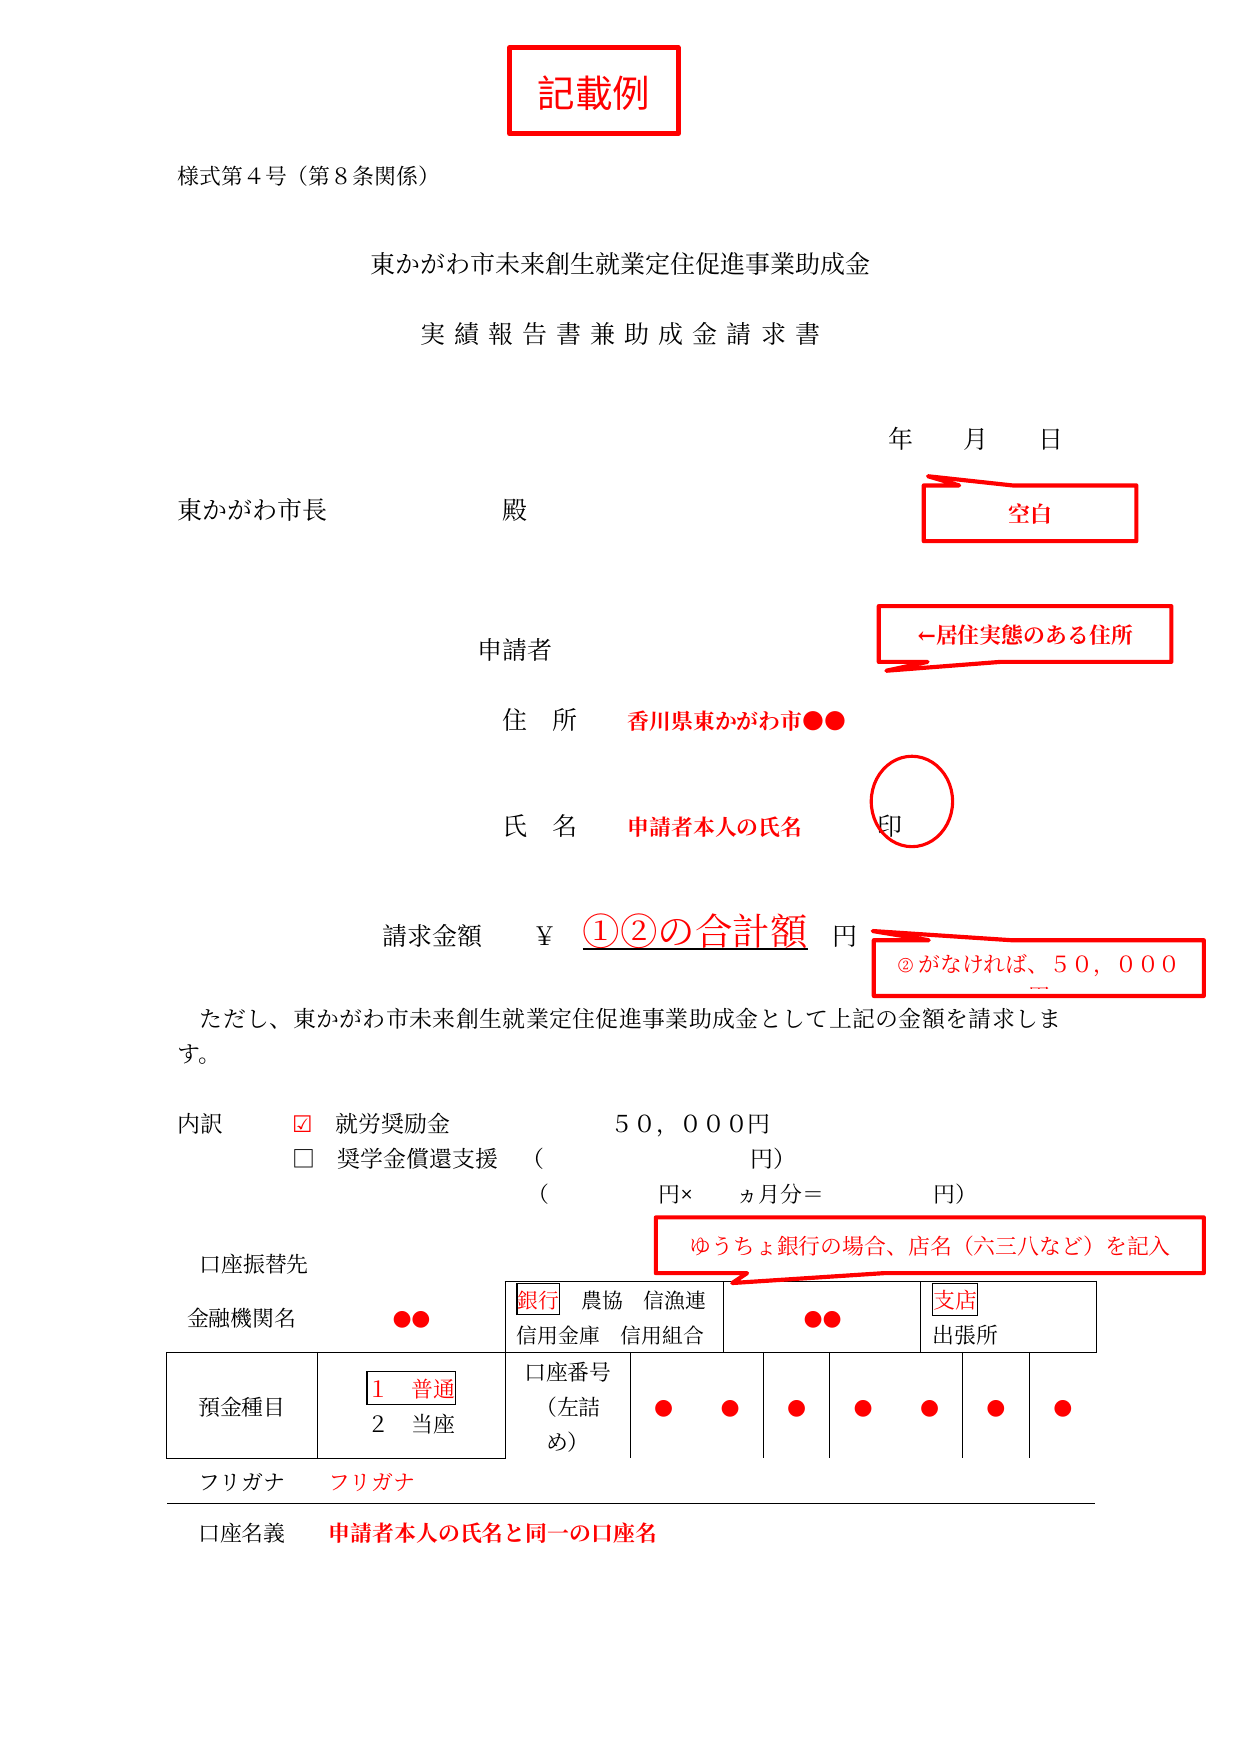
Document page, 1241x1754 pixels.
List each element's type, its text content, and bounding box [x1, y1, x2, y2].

text □ 奨学金償還支援 （ 円） [177, 1140, 1063, 1175]
table_cell ● [1030, 1353, 1096, 1458]
table_cell ● [631, 1353, 697, 1458]
table_header 支店 出張所 [921, 1282, 1096, 1352]
table_header ●● [724, 1282, 920, 1352]
text 氏名 申請者本人の氏名 印 [177, 789, 1063, 859]
text 年 月 日 [177, 403, 1063, 473]
text 住所 香川県東かがわ市●● [177, 684, 1063, 754]
table_cell ● [697, 1353, 763, 1458]
text 東かがわ市長 殿 [177, 473, 1063, 543]
table_cell 申請者本人の氏名と同一の口座名 [317, 1503, 1096, 1559]
table_cell １ 普通 ２ 当座 [318, 1353, 505, 1458]
text 申請者 [177, 614, 1063, 684]
table_cell ● [830, 1353, 896, 1458]
table_header 金融機関名 [166, 1281, 317, 1352]
table_cell フリガナ [317, 1458, 1096, 1503]
text 口座振替先 [177, 1246, 737, 1281]
table_cell ● [764, 1353, 829, 1458]
table_header 銀行 農協 信漁連 信用金庫 信用組合 [506, 1282, 723, 1352]
table_cell ● [963, 1353, 1029, 1458]
text ただし、東かがわ市未来創生就業定住促進事業助成金として上記の金額を請求します。 [177, 1000, 1063, 1070]
table_cell 預金種目 [167, 1353, 317, 1458]
text 請求金額 ￥ ①②の合計額 円 [177, 894, 1063, 965]
table_cell ● [896, 1353, 962, 1458]
table_cell 口座名義 [166, 1503, 317, 1559]
table_cell 口座番号 （左詰め） [506, 1353, 630, 1458]
text 東かがわ市未来創生就業定住促進事業助成金 [177, 227, 1063, 298]
table_cell フリガナ [166, 1459, 317, 1503]
table_header ●● [317, 1281, 505, 1352]
text 様式第４号（第８条関係） [177, 157, 1063, 192]
text （ 円× ヵ月分＝ 円） [177, 1175, 1063, 1210]
text 内訳 ☑ 就労奨励金 ５０，０００円 [177, 1105, 1063, 1140]
text 実績報告書兼助成金請求書 [177, 298, 1063, 368]
